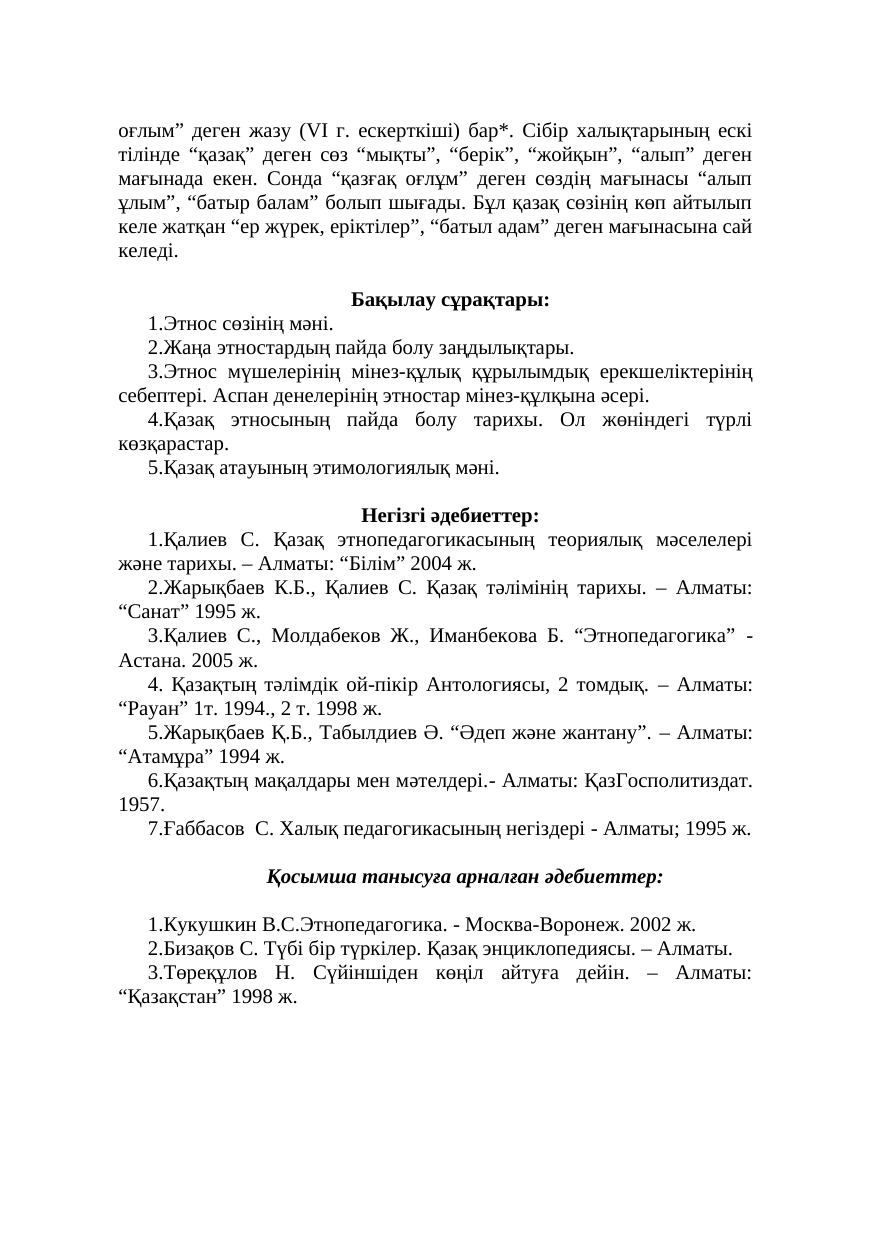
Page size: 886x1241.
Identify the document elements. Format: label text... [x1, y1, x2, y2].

text Бақылау сұрақтары: [118, 287, 753, 311]
text 6.Қазақтың мақалдары мен мәтелдерi.- Алматы: ҚазГосполитиздат. 1957. [118, 768, 753, 816]
text 5.Қазақ атауының этимологиялық мәнi. [118, 455, 753, 479]
text 2.Бизақов С. Түбi бiр түркiлер. Қазақ энциклопедиясы. – Алматы. [118, 936, 753, 960]
text 3.Қалиев С., Молдабеков Ж., Иманбекова Б. “Этнопедагогика” - Астана. 2005 ж. [118, 623, 753, 672]
text Қосымша танысуға арналған әдебиеттер: [118, 864, 753, 888]
text 2.Жаңа этностардың пайда болу заңдылықтары. [118, 335, 753, 359]
text 1.Қалиев С. Қазақ этнопедагогикасының теориялық мәселелерi және тарихы. – Алматы: “Бiлiм” 2004 ж. [118, 527, 753, 575]
text 2.Жарықбаев К.Б., Қалиев С. Қазақ тәлiмiнiң тарихы. – Алматы: “Санат” 1995 ж. [118, 575, 753, 623]
text Негізгі әдебиеттер: [118, 503, 753, 527]
text 1.Этнос сөзiнiң мәнi. [118, 311, 753, 335]
text 5.Жарықбаев Қ.Б., Табылдиев Ә. “Әдеп және жантану”. – Алматы: “Атамұра” 1994 ж. [118, 720, 753, 768]
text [118, 118, 753, 262]
text 4.Қазақ этносының пайда болу тарихы. Ол жөнiндегi түрлi көзқарастар. [118, 407, 753, 455]
text 4. Қазақтың тәлiмдiк ой-пiкiр Антологиясы, 2 томдық. – Алматы: “Рауан” 1т. 1994., 2 т. 1998 ж. [118, 672, 753, 720]
text 7.Ғаббасов С. Халық педагогикасының негiздерi - Алматы; 1995 ж. [118, 816, 753, 840]
text 3.Төреқұлов Н. Сүйiншiден көңiл айтуға дейiн. – Алматы: “Қазақстан” 1998 ж. [118, 960, 753, 1008]
text 1.Кукушкин В.С.Этнопедагогика. - Москва-Воронеж. 2002 ж. [118, 912, 753, 936]
text 3.Этнос мүшелерiнiң мiнез-құлық құрылымдық ерекшелiктерiнiң себептерi. Аспан денелерiнiң этностар мiнез-құлқына әсерi. [118, 359, 753, 407]
